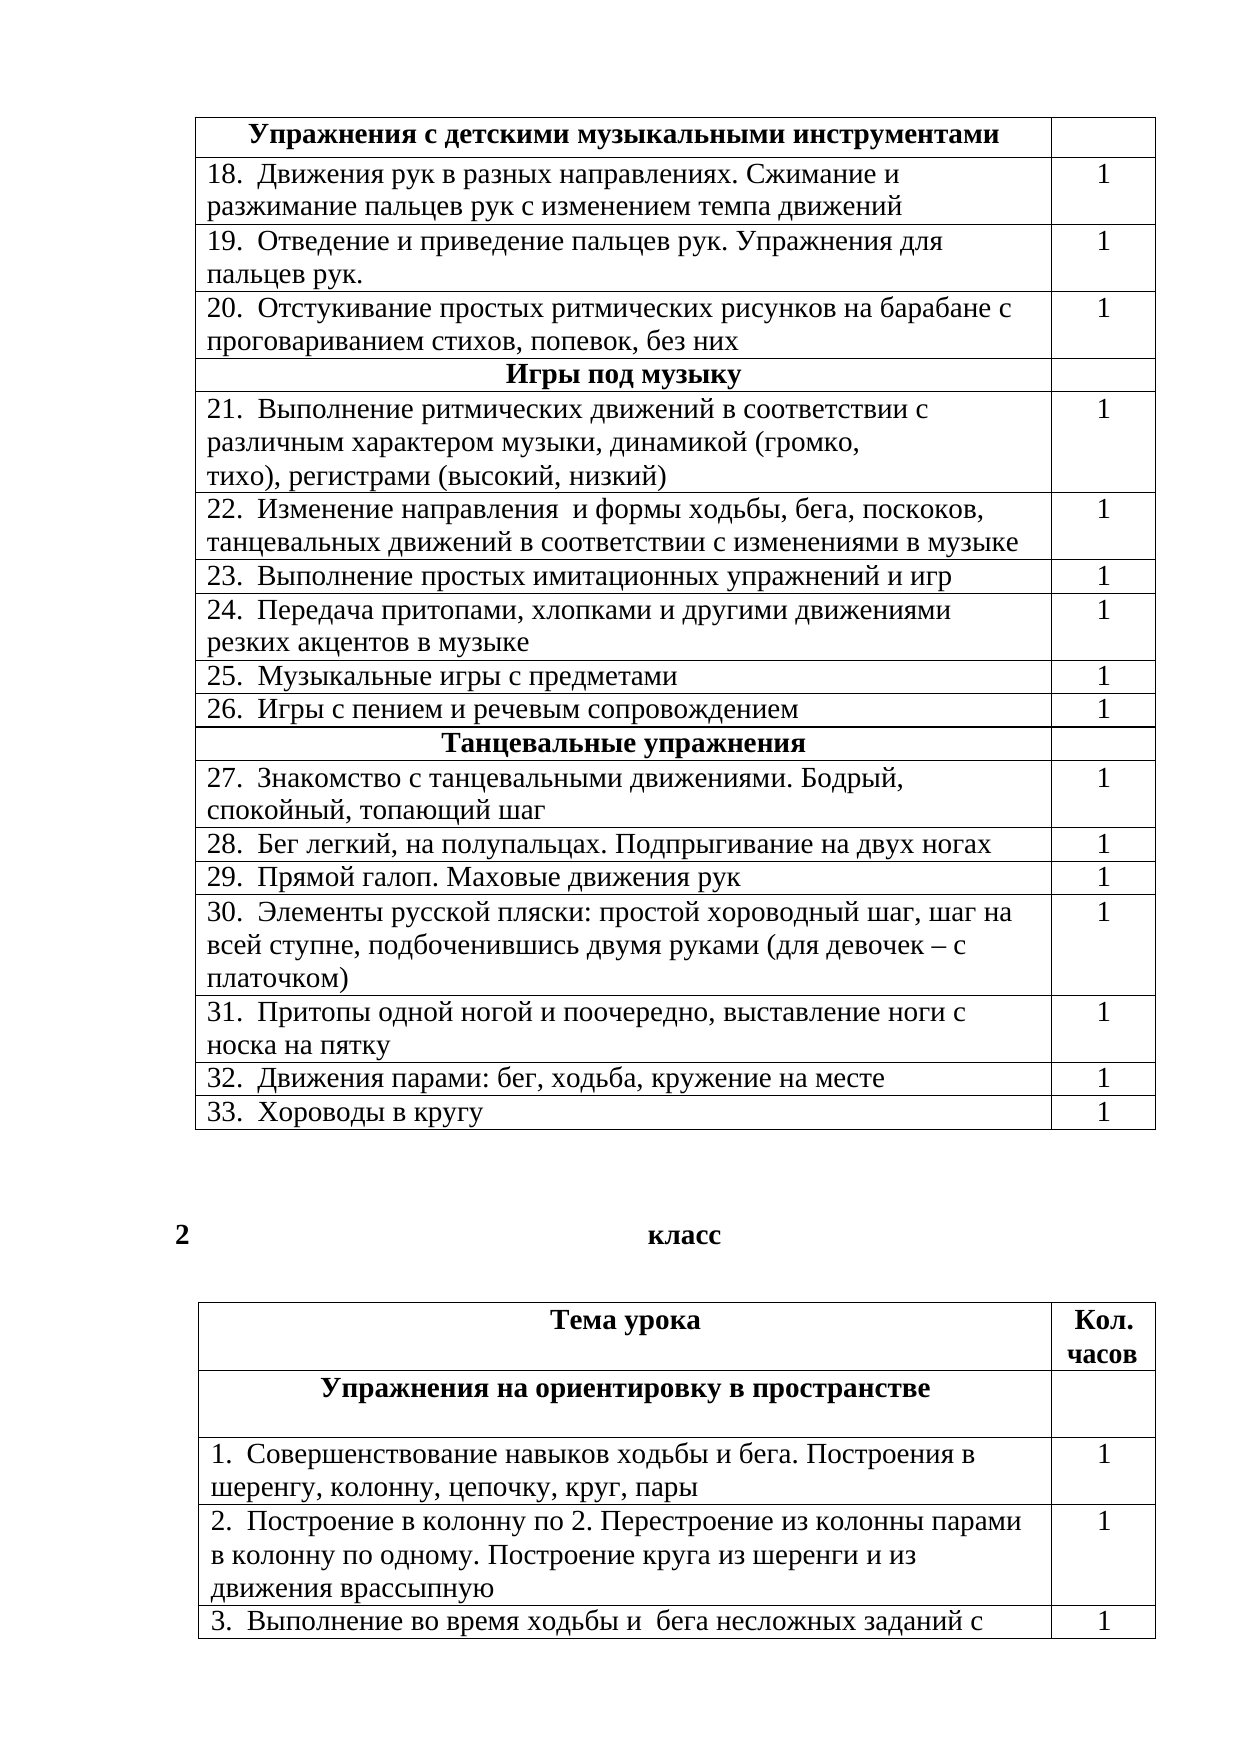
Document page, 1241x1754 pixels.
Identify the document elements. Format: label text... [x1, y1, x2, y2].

table_cell 1 [1052, 1063, 1155, 1095]
table_cell [1052, 1371, 1155, 1437]
table_cell 1 [1052, 828, 1155, 861]
table_cell 3. Выполнение во время ходьбы и бега несложных заданий с [199, 1606, 1051, 1638]
table_cell 26. Игры с пением и речевым сопровождением [196, 694, 1051, 726]
table_cell 25. Музыкальные игры с предметами [196, 661, 1051, 693]
table_cell 1 [1052, 392, 1155, 492]
table_cell 1 [1052, 158, 1155, 223]
table_cell 1 [1052, 292, 1155, 358]
table_cell 1 [1052, 661, 1155, 693]
table_cell 22. Изменение направления и формы ходьбы, бега, поскоков, танцевальных движений в соответствии с изменениями в музыке [196, 493, 1051, 559]
table_header [1052, 118, 1155, 157]
subtitle класс [175, 1217, 1172, 1251]
table_cell 32. Движения парами: бег, ходьба, кружение на месте [196, 1063, 1051, 1095]
table_cell [1052, 359, 1155, 391]
table_cell 20. Отстукивание простых ритмических рисунков на барабане с проговариванием стихов, попевок, без них [196, 292, 1051, 358]
table_cell 2. Построение в колонну по 2. Перестроение из колонны парами в колонну по одному. Построение круга из шеренги и из движения врассыпную [199, 1505, 1051, 1604]
table_cell 1 [1052, 594, 1155, 659]
table_cell Танцевальные упражнения [196, 728, 1051, 760]
table_cell 18. Движения рук в разных направлениях. Сжимание и разжимание пальцев рук с изменением темпа движений [196, 158, 1051, 223]
table_cell 27. Знакомство с танцевальными движениями. Бодрый, спокойный, топающий шаг [196, 761, 1051, 827]
table_cell 1 [1052, 761, 1155, 827]
table_cell 23. Выполнение простых имитационных упражнений и игр [196, 560, 1051, 592]
table_cell 1 [1052, 1606, 1155, 1638]
table_cell 21. Выполнение ритмических движений в соответствии с различным характером музыки, динамикой (громко, тихо), регистрами (высокий, низкий) [196, 392, 1051, 492]
table_cell 31. Притопы одной ногой и поочередно, выставление ноги с носка на пятку [196, 996, 1051, 1062]
table_cell 1 [1052, 560, 1155, 592]
table_cell 1 [1052, 1096, 1155, 1129]
table_cell 1 [1052, 1438, 1155, 1503]
table_cell 1 [1052, 225, 1155, 291]
table_cell 1 [1052, 895, 1155, 994]
table_cell 30. Элементы русской пляски: простой хороводный шаг, шаг на всей ступне, подбоченившись двумя руками (для девочек – с платочком) [196, 895, 1051, 994]
table_cell 1 [1052, 862, 1155, 894]
table_cell 1 [1052, 996, 1155, 1062]
table_cell 33. Хороводы в кругу [196, 1096, 1051, 1129]
table_cell 1. Совершенствование навыков ходьбы и бега. Построения в шеренгу, колонну, цепочку, круг, пары [199, 1438, 1051, 1503]
table_header Тема урока [199, 1303, 1051, 1370]
table_cell [1052, 728, 1155, 760]
table_cell 29. Прямой галоп. Маховые движения рук [196, 862, 1051, 894]
table_header Кол. часов [1052, 1303, 1155, 1370]
table_cell 1 [1052, 694, 1155, 726]
table_cell 24. Передача притопами, хлопками и другими движениями резких акцентов в музыке [196, 594, 1051, 659]
table_header Упражнения с детскими музыкальными инструментами [196, 118, 1051, 157]
table_cell 1 [1052, 493, 1155, 559]
table_cell 28. Бег легкий, на полупальцах. Подпрыгивание на двух ногах [196, 828, 1051, 861]
table_cell 1 [1052, 1505, 1155, 1604]
table_cell Игры под музыку [196, 359, 1051, 391]
table_cell 19. Отведение и приведение пальцев рук. Упражнения для пальцев рук. [196, 225, 1051, 291]
table_cell Упражнения на ориентировку в пространстве [199, 1371, 1051, 1437]
